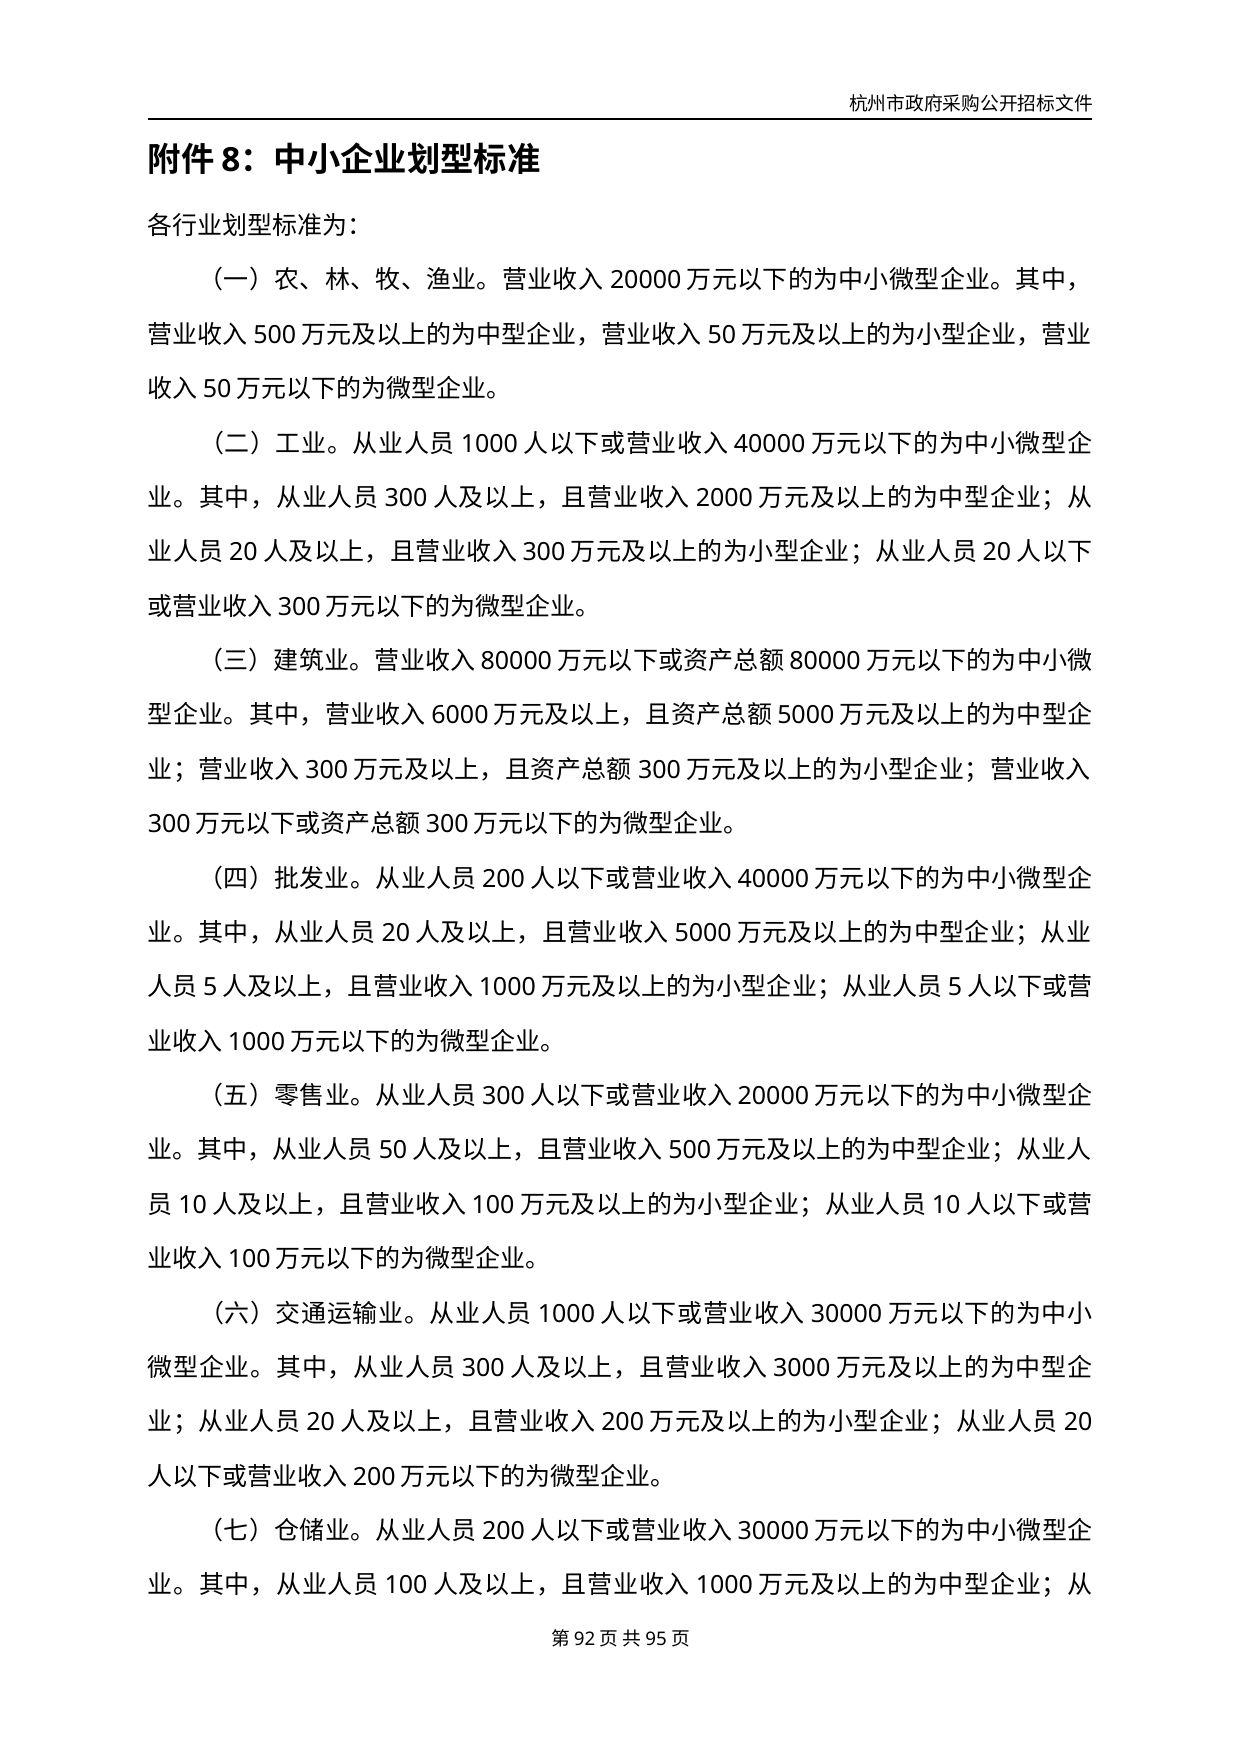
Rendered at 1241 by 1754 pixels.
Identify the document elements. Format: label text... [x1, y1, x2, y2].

subtitle 附件8：中小企业划型标准 [148, 133, 1092, 181]
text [148, 206, 1092, 1601]
